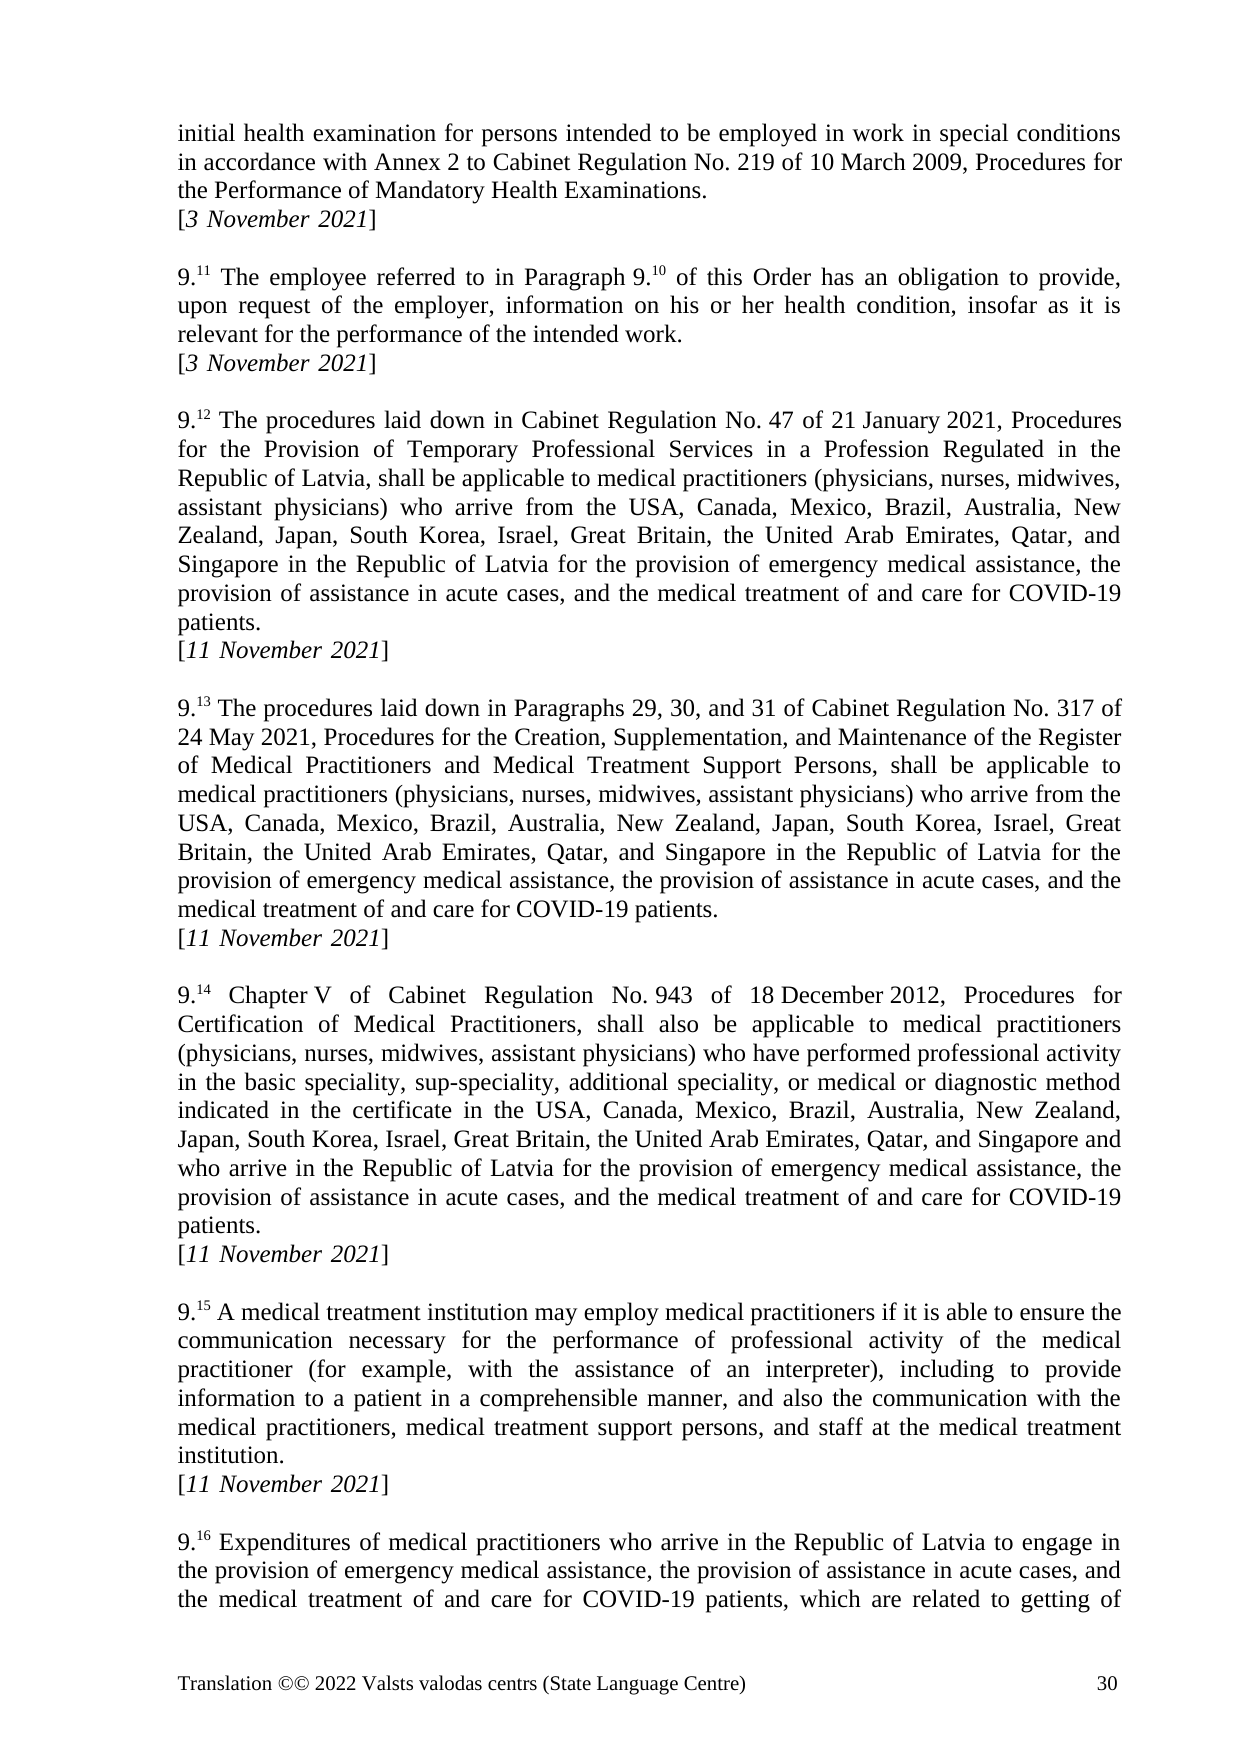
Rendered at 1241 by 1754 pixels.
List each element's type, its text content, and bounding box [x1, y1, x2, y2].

text [3 November 2021] [177, 348, 1122, 377]
text 9.14 Chapter V of Cabinet Regulation No. 943 of 18 December 2012, Procedures for Certification of Medical Practitioners, shall also be applicable to medical practitioners (physicians, nurses, midwives, assistant physicians) who have performed professional activity in the basic speciality, sup-speciality, additional speciality, or medical or diagnostic method indicated in the certificate in the USA, Canada, Mexico, Brazil, Australia, New Zealand, Japan, South Korea, Israel, Great Britain, the United Arab Emirates, Qatar, and Singapore and who arrive in the Republic of Latvia for the provision of emergency medical assistance, the provision of assistance in acute cases, and the medical treatment of and care for COVID-19 patients. [177, 981, 1122, 1239]
text 9.12 The procedures laid down in Cabinet Regulation No. 47 of 21 January 2021, Procedures for the Provision of Temporary Professional Services in a Profession Regulated in the Republic of Latvia, shall be applicable to medical practitioners (physicians, nurses, midwives, assistant physicians) who arrive from the USA, Canada, Mexico, Brazil, Australia, New Zealand, Japan, South Korea, Israel, Great Britain, the United Arab Emirates, Qatar, and Singapore in the Republic of Latvia for the provision of emergency medical assistance, the provision of assistance in acute cases, and the medical treatment of and care for COVID-19 patients. [177, 406, 1122, 636]
text [11 November 2021] [177, 1469, 1122, 1498]
text [3 November 2021] [177, 204, 1122, 233]
text 9.11 The employee referred to in Paragraph 9.10 of this Order has an obligation to provide, upon request of the employer, information on his or her health condition, insofar as it is relevant for the performance of the intended work. [177, 262, 1122, 348]
text [11 November 2021] [177, 1239, 1122, 1268]
text 9.15 A medical treatment institution may employ medical practitioners if it is able to ensure the communication necessary for the performance of professional activity of the medical practitioner (for example, with the assistance of an interpreter), including to provide information to a patient in a comprehensible manner, and also the communication with the medical practitioners, medical treatment support persons, and staff at the medical treatment institution. [177, 1297, 1122, 1469]
text 9.13 The procedures laid down in Paragraphs 29, 30, and 31 of Cabinet Regulation No. 317 of 24 May 2021, Procedures for the Creation, Supplementation, and Maintenance of the Register of Medical Practitioners and Medical Treatment Support Persons, shall be applicable to medical practitioners (physicians, nurses, midwives, assistant physicians) who arrive from the USA, Canada, Mexico, Brazil, Australia, New Zealand, Japan, South Korea, Israel, Great Britain, the United Arab Emirates, Qatar, and Singapore in the Republic of Latvia for the provision of emergency medical assistance, the provision of assistance in acute cases, and the medical treatment of and care for COVID-19 patients. [177, 693, 1122, 923]
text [177, 118, 1122, 204]
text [177, 1527, 1122, 1613]
text [11 November 2021] [177, 923, 1122, 952]
text [11 November 2021] [177, 636, 1122, 664]
